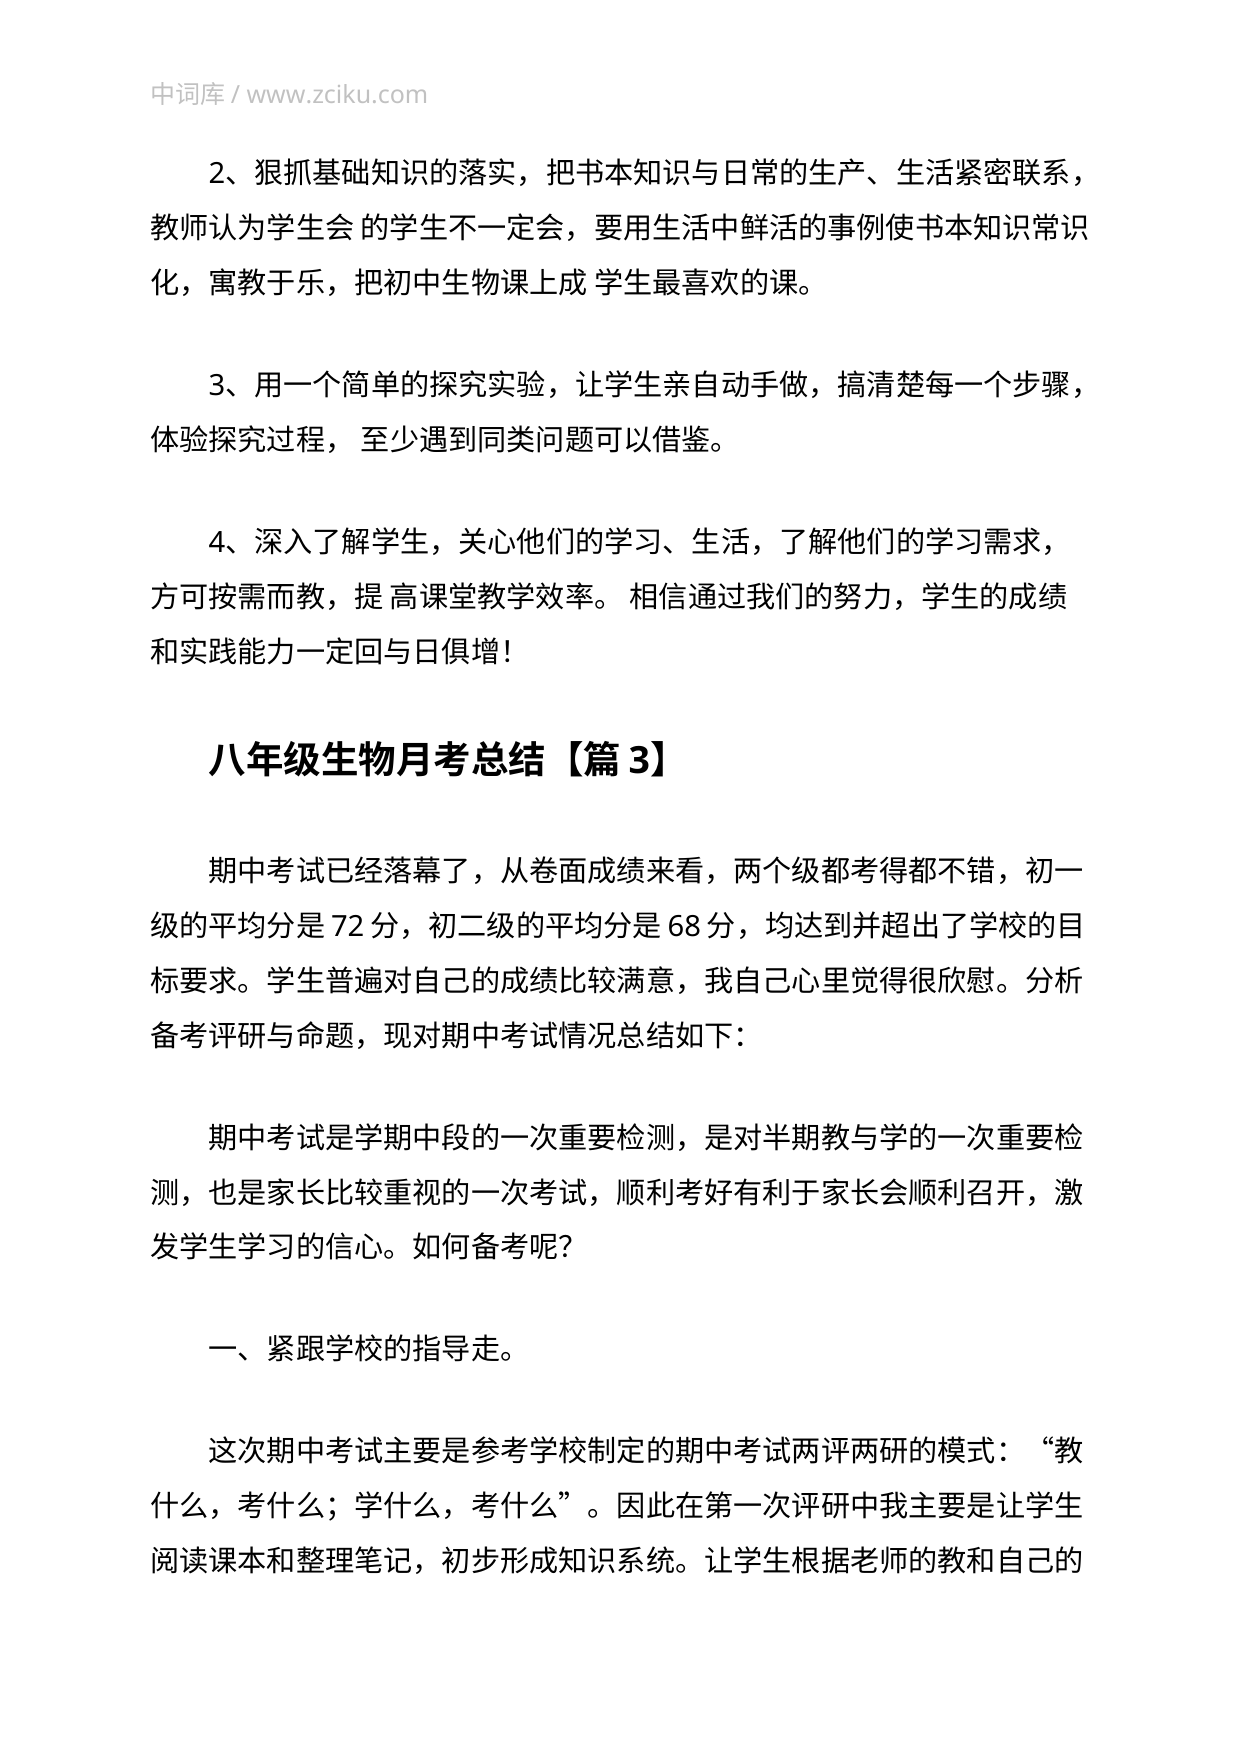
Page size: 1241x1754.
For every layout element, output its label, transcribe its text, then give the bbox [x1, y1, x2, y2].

text 一、紧跟学校的指导走。 [150, 1326, 1090, 1368]
text 八年级生物月考总结【篇3】 [150, 730, 1090, 784]
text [150, 1428, 1090, 1580]
text 期中考试已经落幕了，从卷面成绩来看，两个级都考得都不错，初一级的平均分是72分，初二级的平均分是68分，均达到并超出了学校的目标要求。学生普遍对自己的成绩比较满意，我自己心里觉得很欣慰。分析备考评研与命题，现对期中考试情况总结如下： [150, 848, 1090, 1055]
text 2、狠抓基础知识的落实，把书本知识与日常的生产、生活紧密联系，教师认为学生会 的学生不一定会，要用生活中鲜活的事例使书本知识常识化，寓教于乐，把初中生物课上成 学生最喜欢的课。 [150, 150, 1090, 302]
text 期中考试是学期中段的一次重要检测，是对半期教与学的一次重要检测，也是家长比较重视的一次考试，顺利考好有利于家长会顺利召开，激发学生学习的信心。如何备考呢？ [150, 1114, 1090, 1266]
text 3、用一个简单的探究实验，让学生亲自动手做，搞清楚每一个步骤，体验探究过程， 至少遇到同类问题可以借鉴。 [150, 362, 1090, 459]
text 4、深入了解学生，关心他们的学习、生活，了解他们的学习需求，方可按需而教，提 高课堂教学效率。 相信通过我们的努力，学生的成绩和实践能力一定回与日俱增！ [150, 518, 1090, 671]
